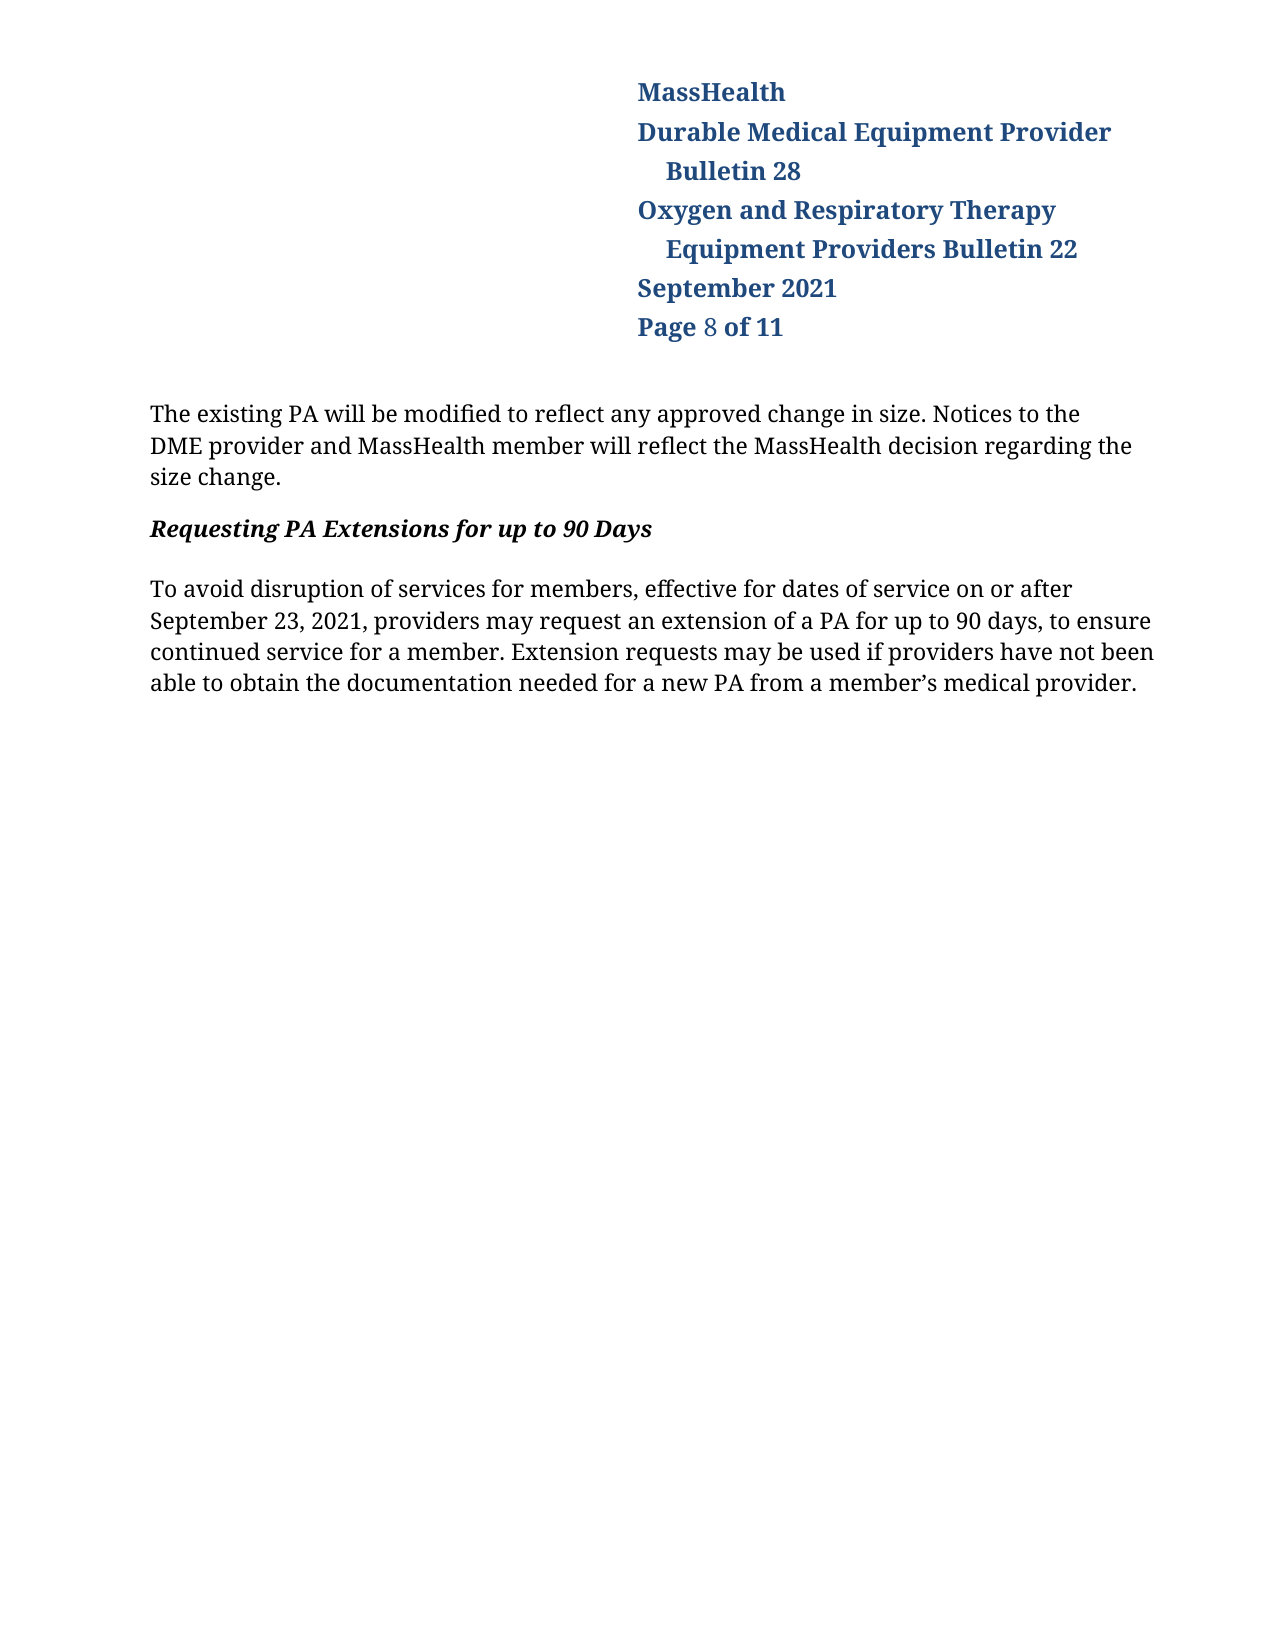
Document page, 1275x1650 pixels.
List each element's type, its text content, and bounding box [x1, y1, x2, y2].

subtitle The existing PA will be modified to reflect any approved change in size. Notices to the DME provider and MassHealth member will reflect the MassHealth decision regarding the size change. [150, 411, 1134, 504]
text To avoid disruption of services for members, effective for dates of service on or after September 23, 2021, providers may request an extension of a PA for up to 90 days, to ensure continued service for a member. Extension requests may be used if providers have not been able to obtain the documentation needed for a new PA from a member’s medical provider. [150, 586, 1162, 711]
subtitle Requesting PA Extensions for up to 90 Days [150, 525, 1162, 557]
